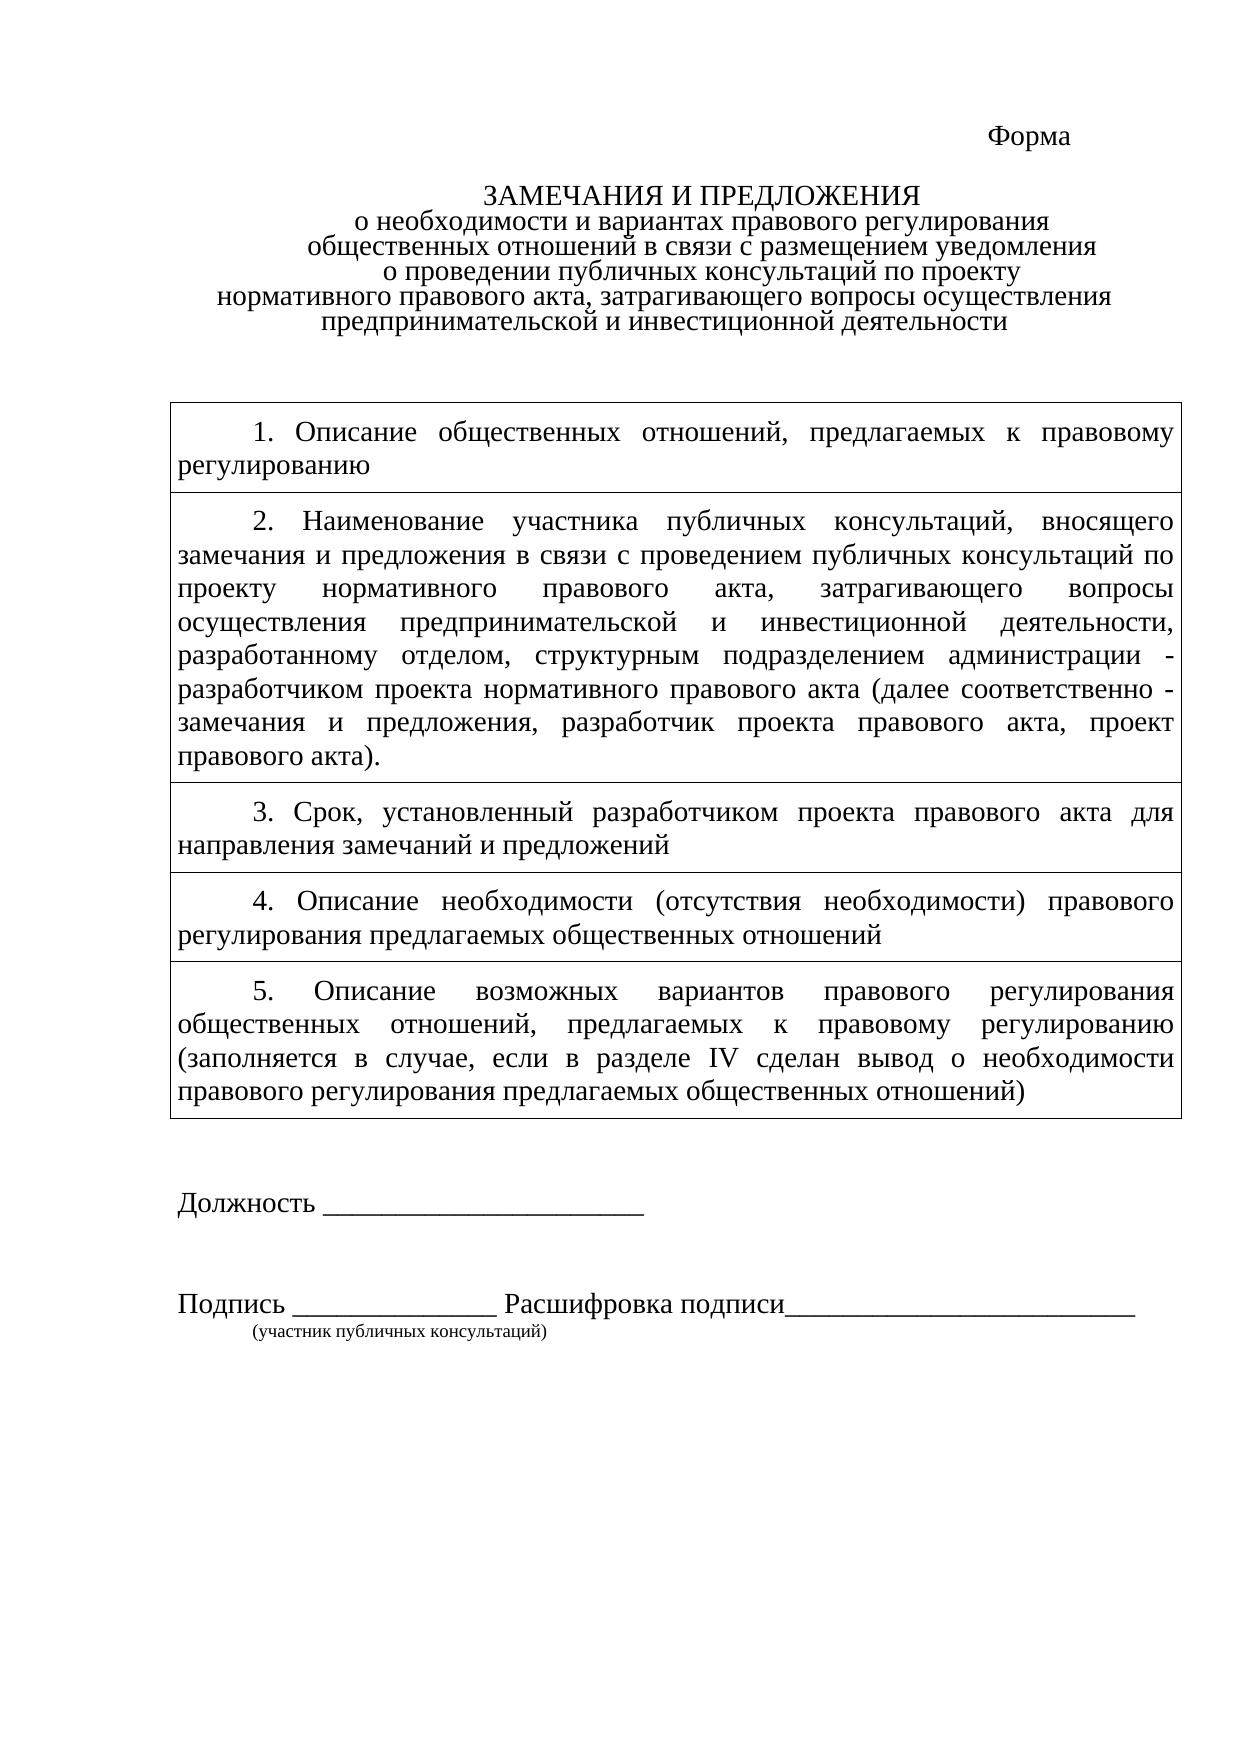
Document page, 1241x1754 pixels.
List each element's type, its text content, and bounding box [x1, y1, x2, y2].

text ЗАМЕЧАНИЯ И ПРЕДЛОЖЕНИЯ [177, 185, 1152, 210]
text о необходимости и вариантах правового регулирования [177, 210, 1152, 235]
table_cell 3. Срок, установленный разработчиком проекта правового акта для направления замечаний и предложений [171, 783, 1181, 872]
table_cell 5. Описание возможных вариантов правового регулирования общественных отношений, предлагаемых к правовому регулированию (заполняется в случае, если в разделе IV сделан вывод о необходимости правового регулирования предлагаемых общественных отношений) [171, 962, 1181, 1117]
table_cell 2. Наименование участника публичных консультаций, вносящего замечания и предложения в связи с проведением публичных консультаций по проекту нормативного правового акта, затрагивающего вопросы осуществления предпринимательской и инвестиционной деятельности, разработанному отделом, структурным подразделением администрации - разработчиком проекта нормативного правового акта (далее соответственно - замечания и предложения, разработчик проекта правового акта, проект правового акта). [171, 493, 1181, 782]
text Должность ______________________ [177, 1186, 1152, 1219]
text нормативного правового акта, затрагивающего вопросы осуществления предпринимательской и инвестиционной деятельности [177, 285, 1152, 335]
table_cell 4. Описание необходимости (отсутствия необходимости) правового регулирования предлагаемых общественных отношений [171, 873, 1181, 961]
text Подпись ______________ Расшифровка подписи________________________ [177, 1286, 1152, 1320]
text о проведении публичных консультаций по проекту [177, 260, 1152, 285]
text (участник публичных консультаций) [177, 1320, 1152, 1341]
table_header 1. Описание общественных отношений, предлагаемых к правовому регулированию [171, 403, 1181, 492]
text Форма [177, 118, 1152, 152]
text общественных отношений в связи с размещением уведомления [177, 235, 1152, 260]
